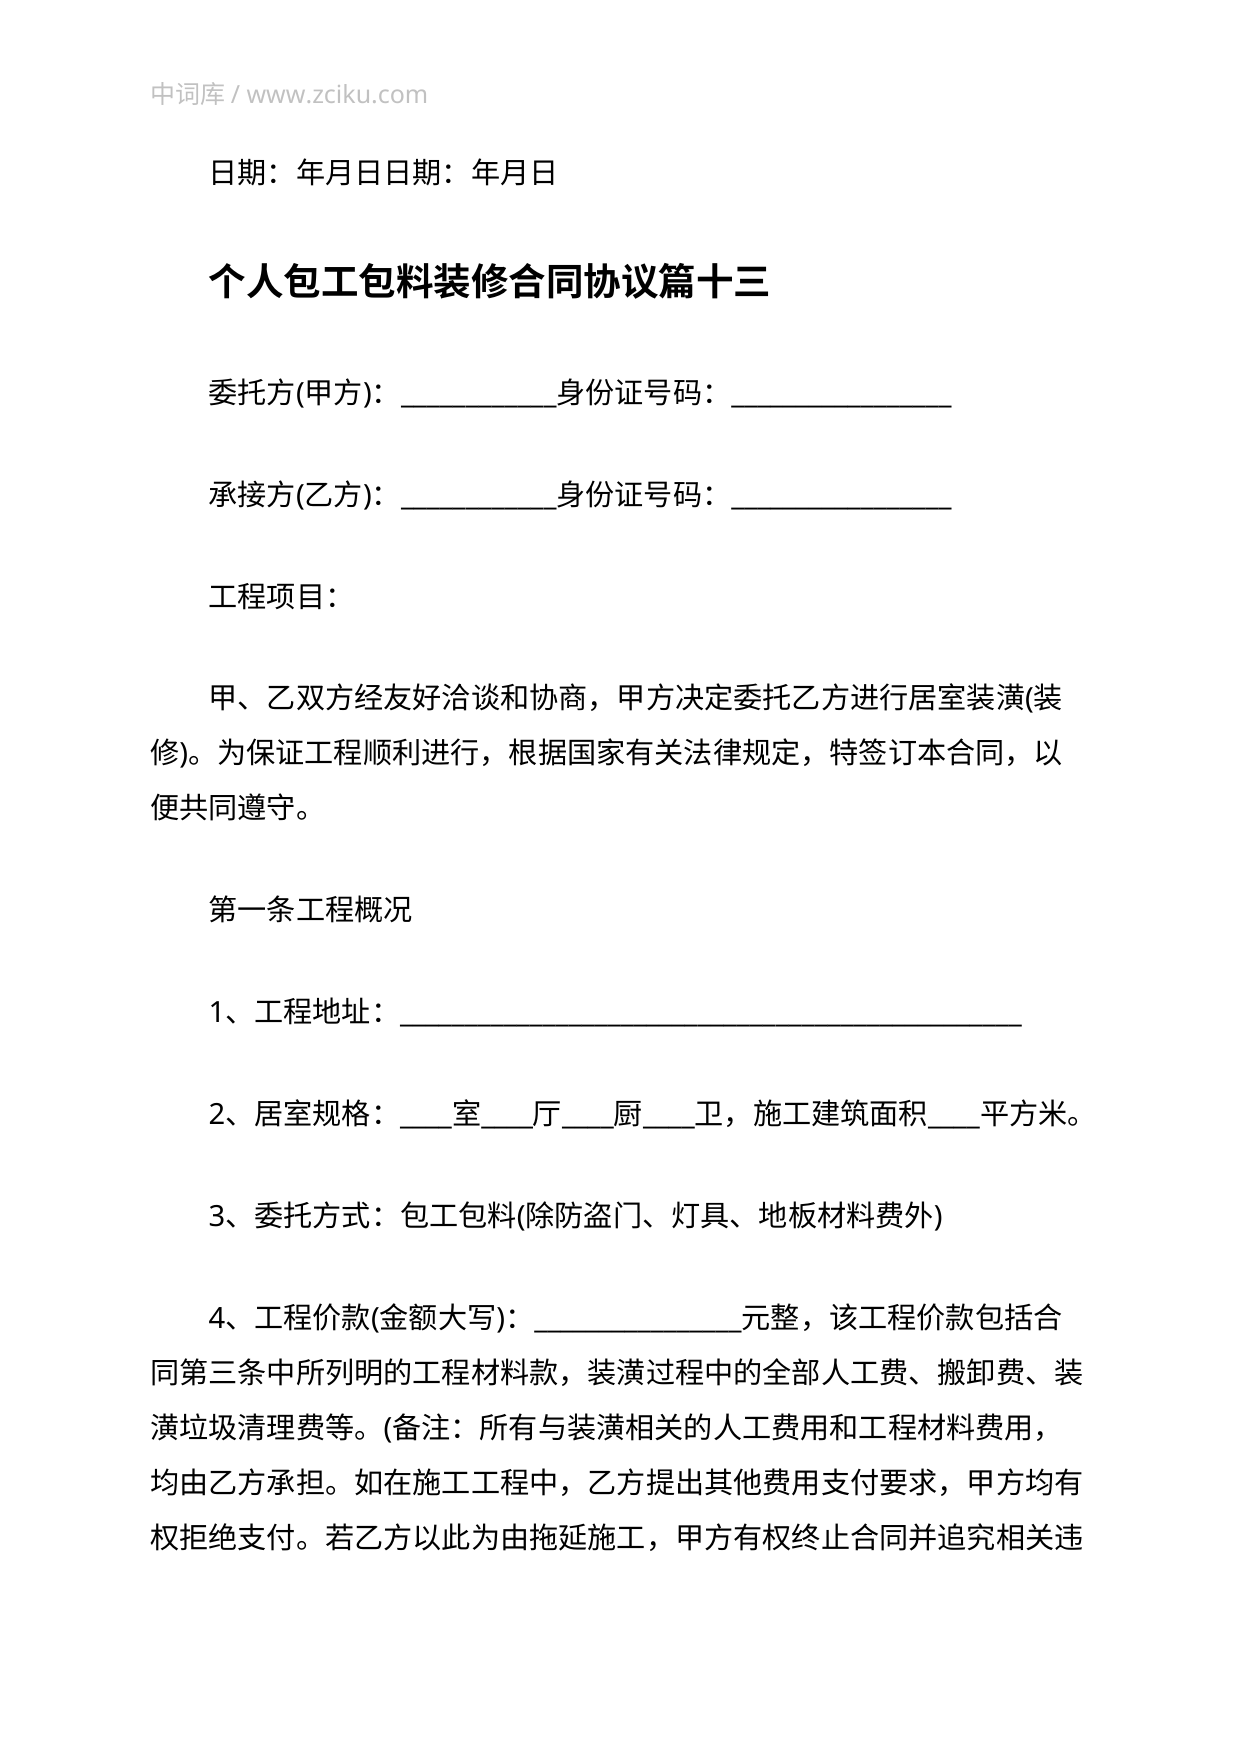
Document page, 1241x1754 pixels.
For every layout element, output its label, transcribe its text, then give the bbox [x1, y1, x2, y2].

text 2、居室规格：____室____厅____厨____卫，施工建筑面积____平方米。 [150, 1090, 1090, 1133]
text 甲、乙双方经友好洽谈和协商，甲方决定委托乙方进行居室装潢(装修)。为保证工程顺利进行，根据国家有关法律规定，特签订本合同，以便共同遵守。 [150, 675, 1090, 827]
text 3、委托方式：包工包料(除防盗门、灯具、地板材料费外) [150, 1192, 1090, 1235]
text 承接方(乙方)：____________身份证号码：_________________ [150, 471, 1090, 513]
text 日期：年月日日期：年月日 [150, 150, 1090, 192]
text 1、工程地址：________________________________________________ [150, 988, 1090, 1031]
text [150, 1294, 1090, 1556]
text 工程项目： [150, 573, 1090, 615]
text 第一条工程概况 [150, 887, 1090, 929]
text 委托方(甲方)：____________身份证号码：_________________ [150, 369, 1090, 412]
text 个人包工包料装修合同协议篇十三 [150, 252, 1090, 306]
